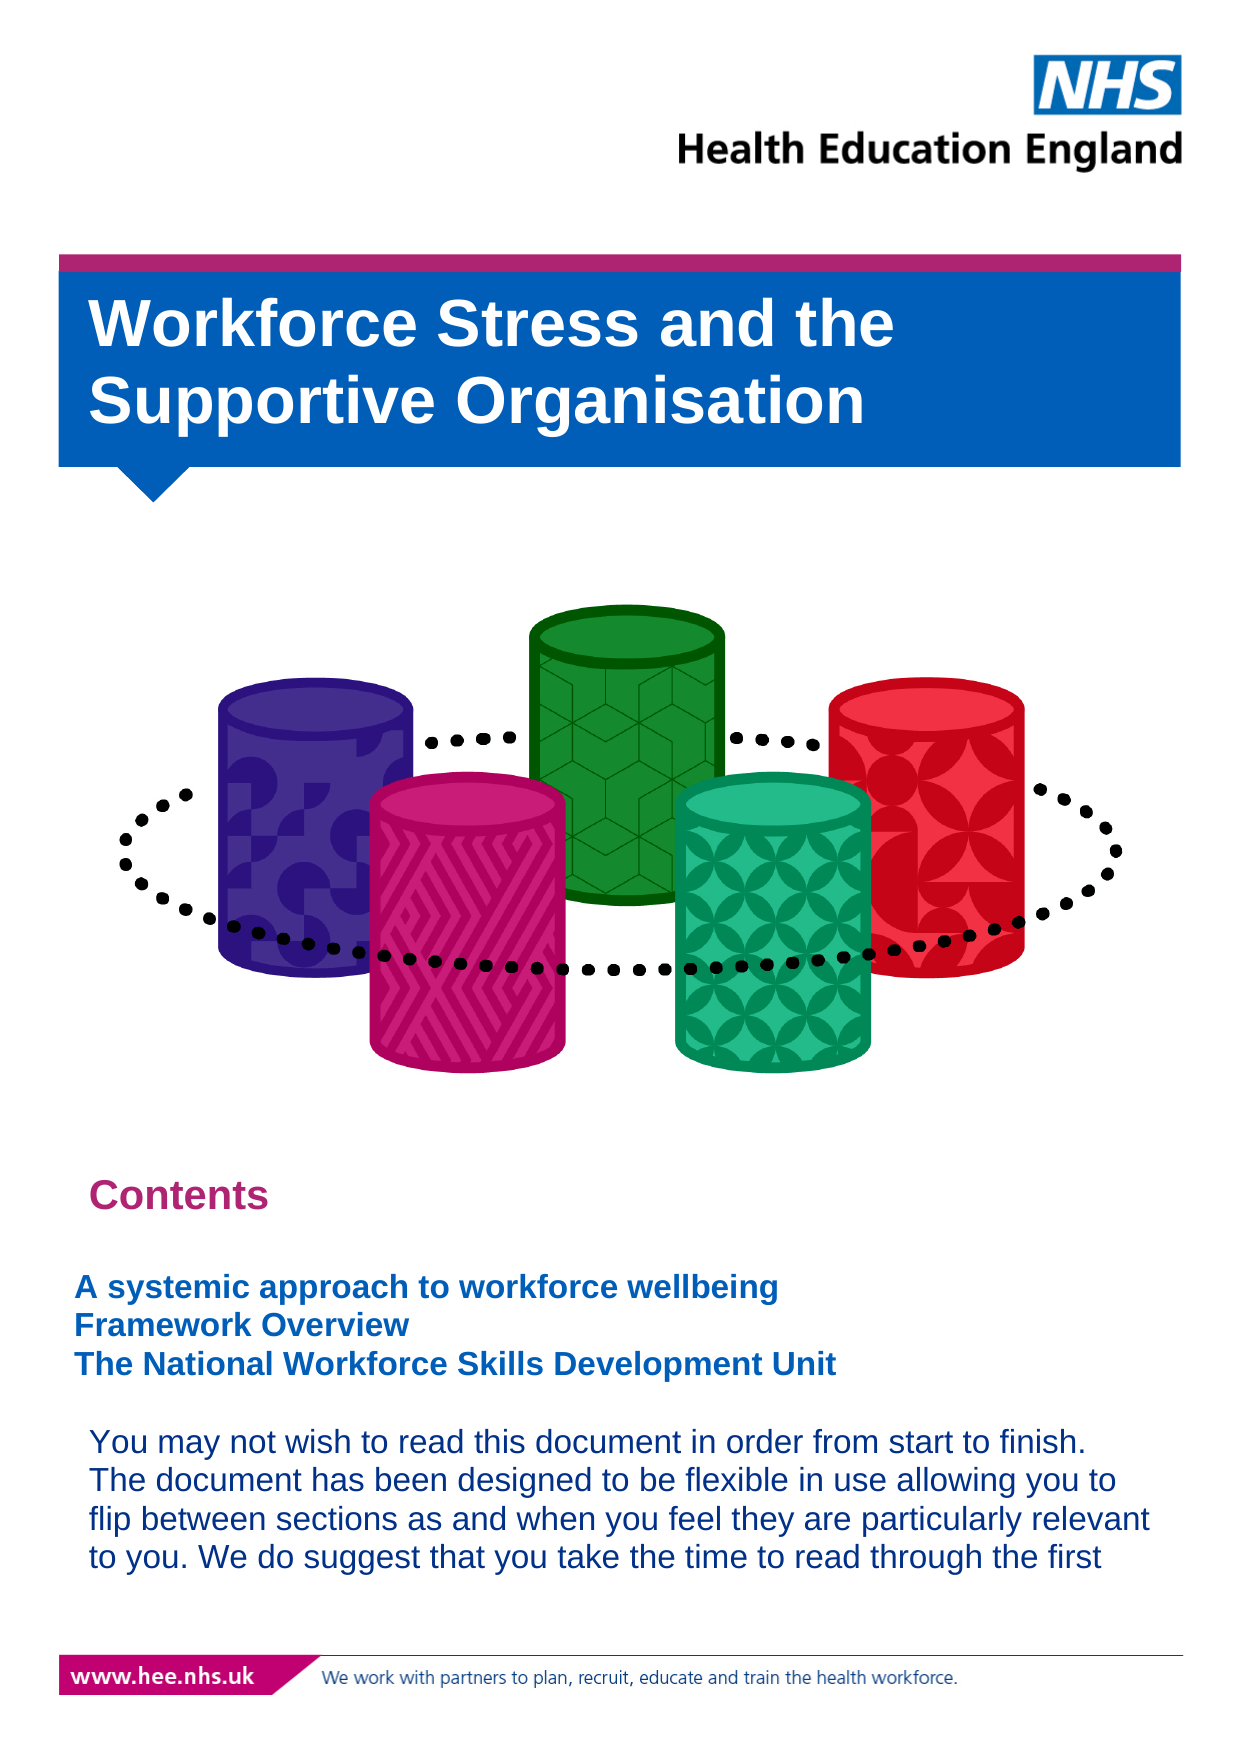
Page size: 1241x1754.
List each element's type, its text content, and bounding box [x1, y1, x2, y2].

picture [619, 0, 1241, 232]
subtitle Contents [89, 1170, 1152, 1218]
picture [0, 1605, 1241, 1754]
title Workforce Stress and the Supportive Organisation [89, 284, 1152, 438]
picture [88, 549, 1152, 1129]
